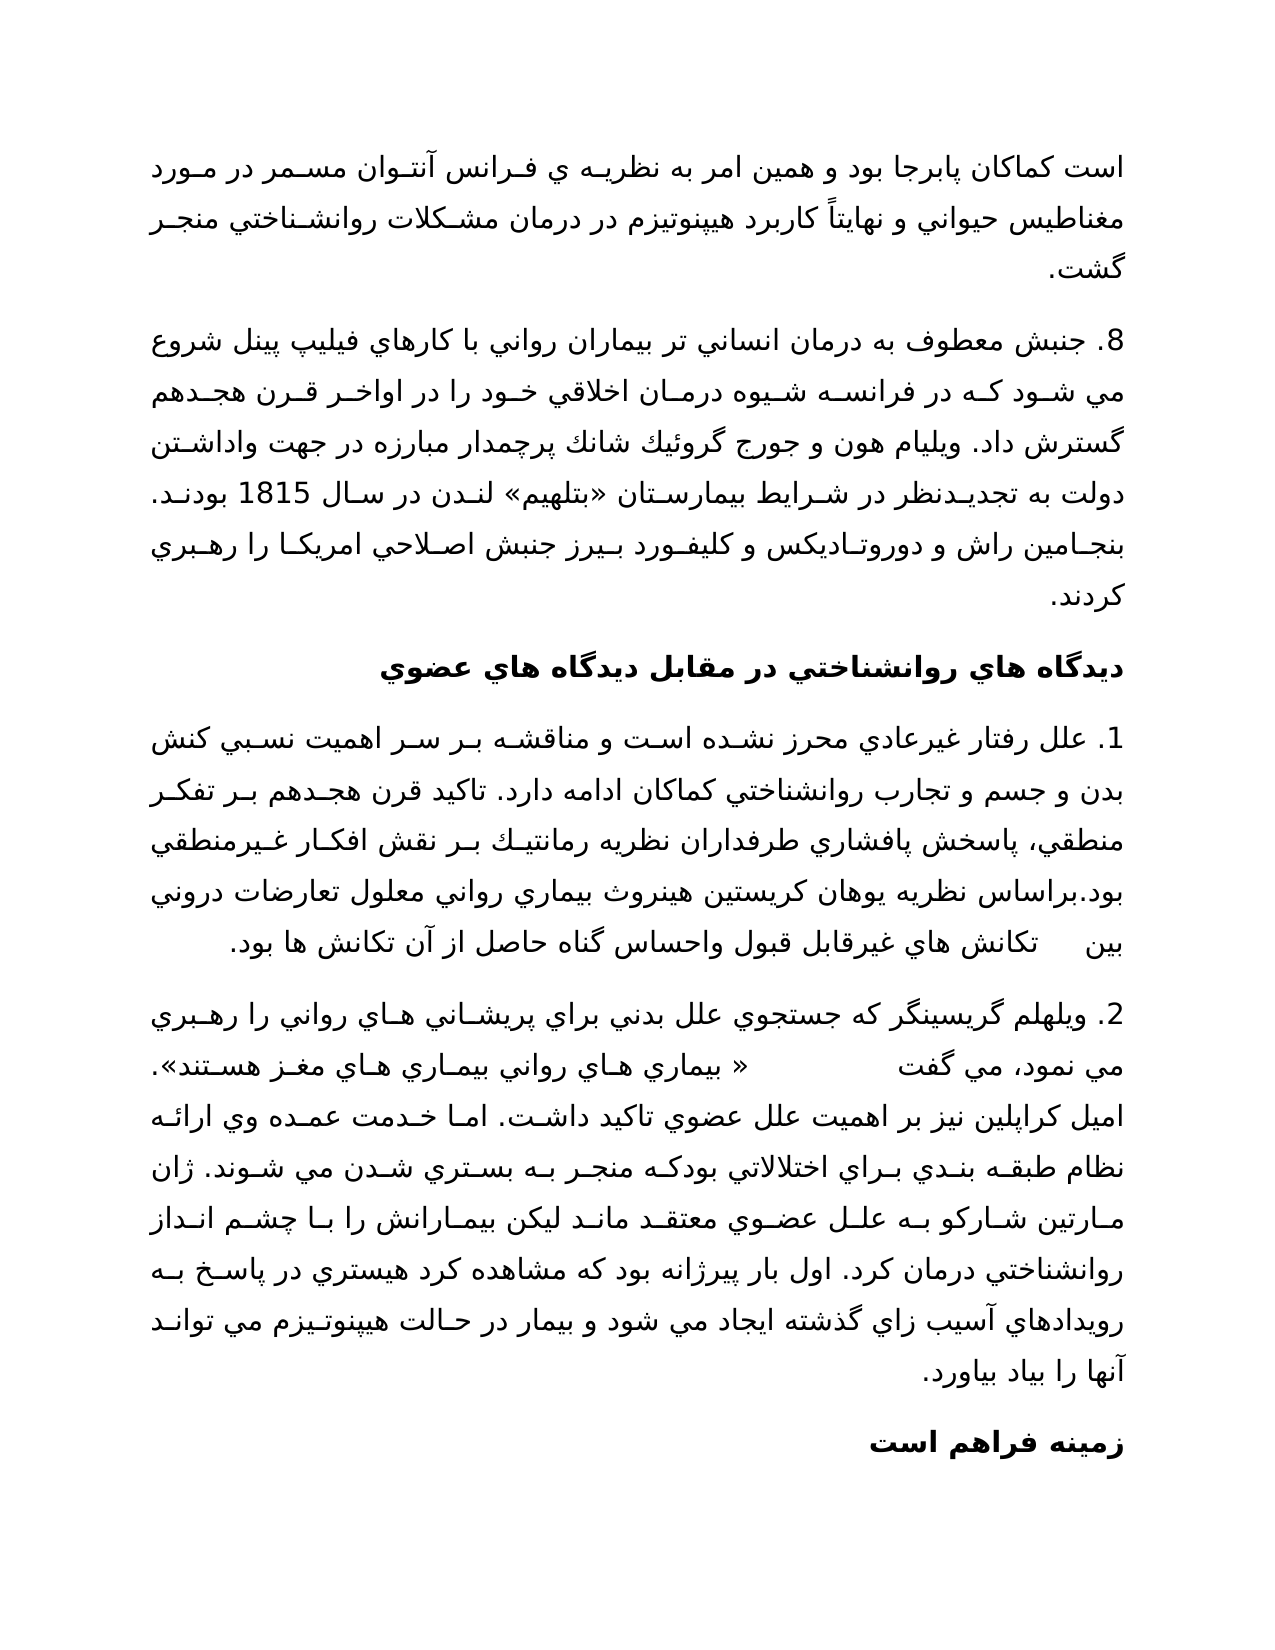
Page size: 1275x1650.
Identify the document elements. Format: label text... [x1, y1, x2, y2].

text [150, 150, 1125, 286]
text 8. جنبش معطوف به درمان انساني تر بيماران رواني با كارهاي فيليپ پينل شروع مي شود كه در فرانسه شيوه درمان اخلاقي خود را در اواخر قرن هجدهم گسترش داد. ويليام هون و جورج گروئيك شانك پرچمدار مبارزه در جهت واداشتن دولت به تجديدنظر در شرايط بيمارستان «بتلهيم» لندن در سال 1815 بودند. بنجامين راش و دوروتاديكس و كليفورد بيرز جنبش اصلاحي امريكا را رهبري كردند. [150, 324, 1125, 612]
text 1. علل رفتار غيرعادي محرز نشده است و مناقشه بر سر اهميت نسبي كنش بدن و جسم و تجارب روانشناختي كماكان ادامه دارد. تاكيد قرن هجدهم بر تفكر منطقي، پاسخش پافشاري طرفداران نظريه رمانتيك بر نقش افكار غيرمنطقي بود.براساس نظريه يوهان كريستين هينروث بيماري رواني معلول تعارضات دروني بين تكانش هاي غيرقابل قبول واحساس گناه حاصل از آن تكانش ها بود. [150, 722, 1125, 959]
text زمينه فراهم است [150, 1426, 1125, 1460]
text 2. ويلهلم گريسينگر كه جستجوي علل بدني براي پريشاني هاي رواني را رهبري مي نمود، مي گفت « بيماري هاي رواني بيماري هاي مغز هستند». اميل كراپلين نيز بر اهميت علل عضوي تاكيد داشت. اما خدمت عمده وي ارائه نظام طبقه بندي براي اختلالاتي بودكه منجر به بستري شدن مي شوند. ژان مارتين شاركو به علل عضوي معتقد ماند ليكن بيمارانش را با چشم انداز روانشناختي درمان كرد. اول بار پيرژانه بود كه مشاهده كرد هيستري در پاسخ به رويدادهاي آسيب زاي گذشته ايجاد مي شود و بيمار در حالت هيپنوتيزم مي تواند آنها را بياد بياورد. [150, 997, 1125, 1388]
text ديدگاه هاي روانشناختي در مقابل ديدگاه هاي عضوي [150, 650, 1125, 684]
